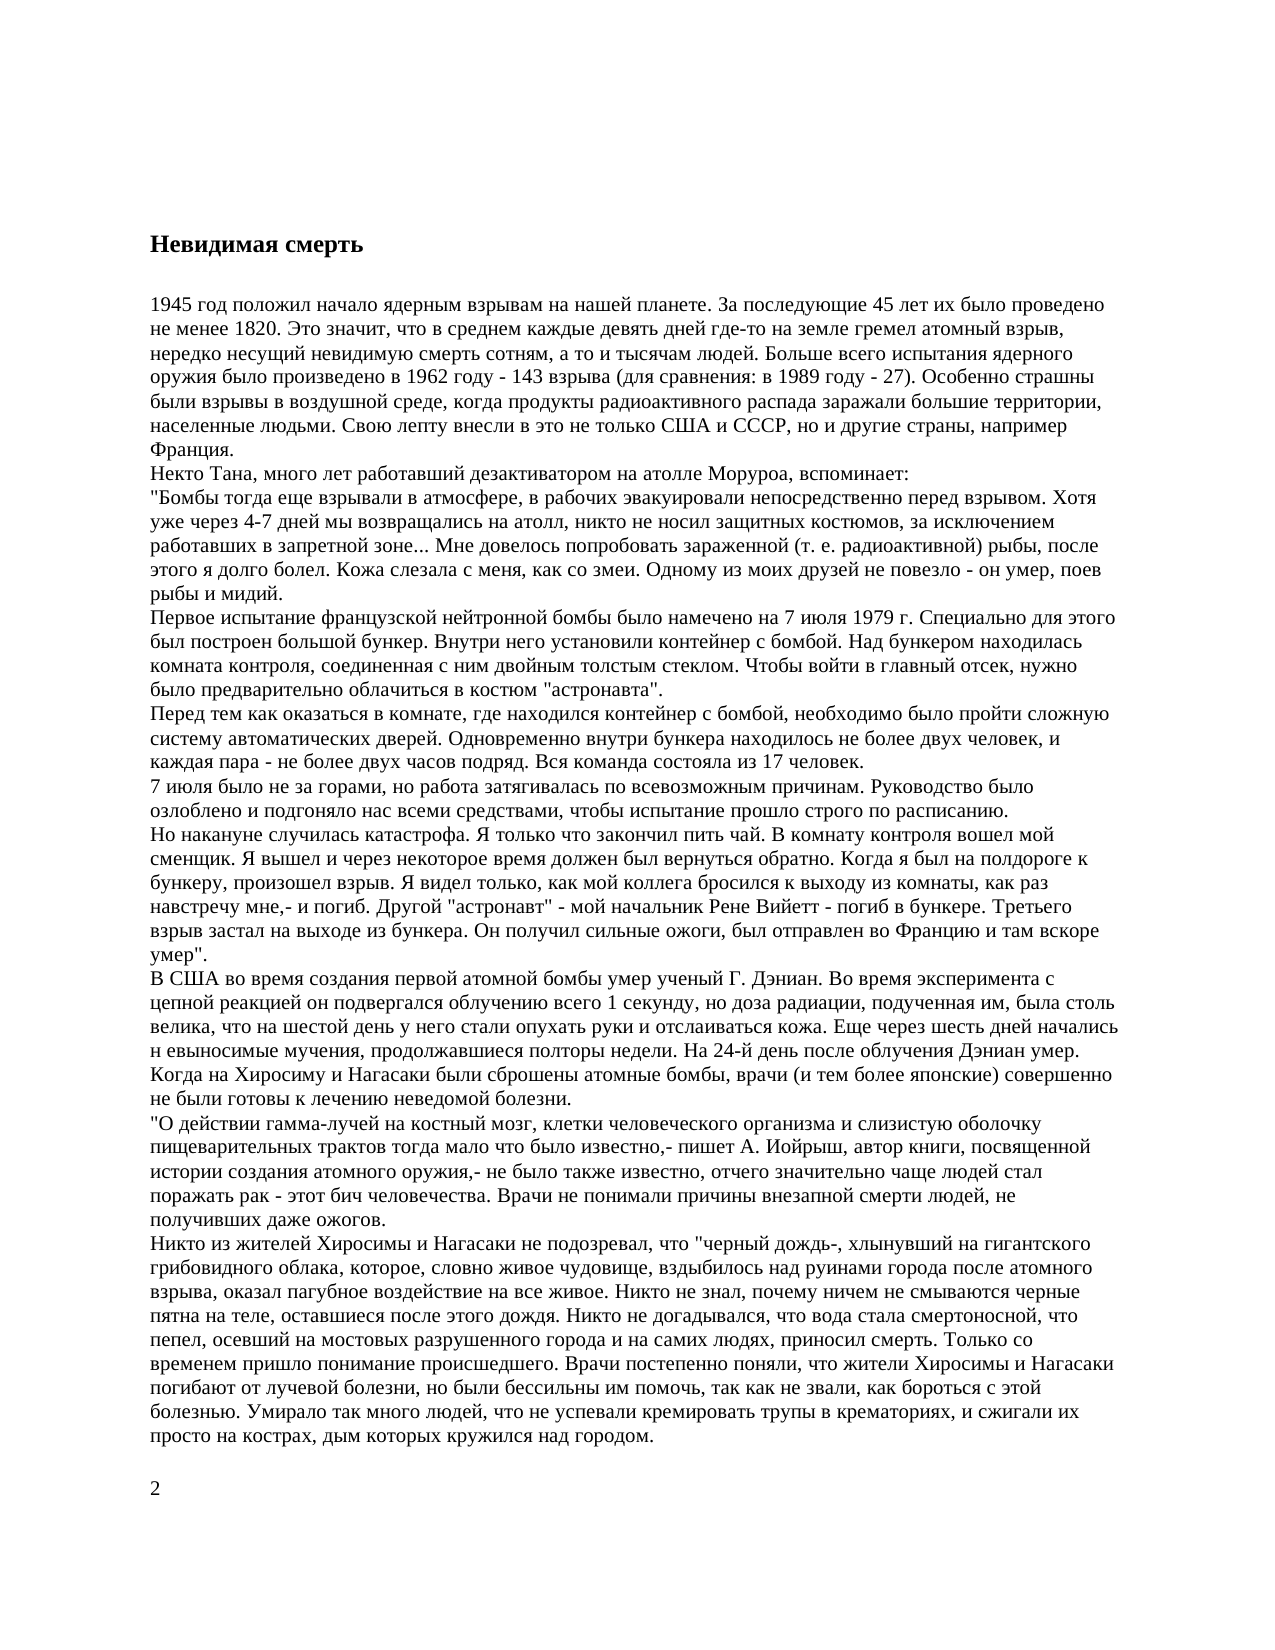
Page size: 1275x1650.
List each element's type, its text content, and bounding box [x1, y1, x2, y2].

text Никто из жителей Хиросимы и Нагасаки не подозревал, что "черный дождь-, хлынувший на гигантского грибовидного облака, которое, словно живое чудовище, вздыбилось над руинами города после атомного взрыва, оказал пагубное воздействие на все живое. Никто не знал, почему ничем не смываются черные пятна на теле, оставшиеся после этого дождя. Никто не догадывался, что вода стала смертоносной, что пепел, осевший на мостовых разрушенного города и на самих людях, приносил смерть. Только со временем пришло понимание происшедшего. Врачи постепенно поняли, что жители Хиросимы и Нагасаки погибают от лучевой болезни, но были бессильны им помочь, так как не звали, как бороться с этой болезнью. Умирало так много людей, что не успевали кремировать трупы в крематориях, и сжигали их просто на кострах, дым которых кружился над городом. [150, 1231, 1125, 1447]
text "О действии гамма-лучей на костный мозг, клетки человеческого организма и слизистую оболочку пищеварительных трактов тогда мало что было известно,- пишет А. Иойрыш, автор книги, посвященной истории создания атомного оружия,- не было также известно, отчего значительно чаще людей стал поражать рак - этот бич человечества. Врачи не понимали причины внезапной смерти людей, не получивших даже ожогов. [150, 1110, 1125, 1231]
text Перед тем как оказаться в комнате, где находился контейнер с бомбой, необходимо было пройти сложную систему автоматических дверей. Одновременно внутри бункера находилось не более двух человек, и каждая пара - не более двух часов подряд. Вся команда состояла из 17 человек. [150, 701, 1125, 773]
text Но накануне случилась катастрофа. Я только что закончил пить чай. В комнату контроля вошел мой сменщик. Я вышел и через некоторое время должен был вернуться обратно. Когда я был на полдороге к бункеру, произошел взрыв. Я видел только, как мой коллега бросился к выходу из комнаты, как раз навстречу мне,- и погиб. Другой "астронавт" - мой начальник Рене Вийетт - погиб в бункере. Третьего взрыв застал на выходе из бункера. Он получил сильные ожоги, был отправлен во Францию и там вскоре умер". [150, 822, 1125, 966]
text Первое испытание французской нейтронной бомбы было намечено на 7 июля 1979 г. Специально для этого был построен большой бункер. Внутри него установили контейнер с бомбой. Над бункером находилась комната контроля, соединенная с ним двойным толстым стеклом. Чтобы войти в главный отсек, нужно было предварительно облачиться в костюм "астронавта". [150, 605, 1125, 701]
text Невидимая смерть [150, 229, 1125, 258]
text В США во время создания первой атомной бомбы умер ученый Г. Дэниан. Во время эксперимента с цепной реакцией он подвергался облучению всего 1 секунду, но доза радиации, подученная им, была столь велика, что на шестой день у него стали опухать руки и отслаиваться кожа. Еще через шесть дней начались н евыносимые мучения, продолжавшиеся полторы недели. На 24-й день после облучения Дэниан умер. [150, 966, 1125, 1062]
text 1945 год положил начало ядерным взрывам на нашей планете. За последующие 45 лет их было проведено не менее 1820. Это значит, что в среднем каждые девять дней где-то на земле гремел атомный взрыв, нередко несущий невидимую смерть сотням, а то и тысячам людей. Больше всего испытания ядерного оружия было произведено в 1962 году - 143 взрыва (для сравнения: в 1989 году - 27). Особенно страшны были взрывы в воздушной среде, когда продукты радиоактивного распада заражали большие территории, населенные людьми. Свою лепту внесли в это не только США и СССР, но и другие страны, например Франция. [150, 292, 1125, 461]
text 7 июля было не за горами, но работа затягивалась по всевозможным причинам. Руководство было озлоблено и подгоняло нас всеми средствами, чтобы испытание прошло строго по расписанию. [150, 773, 1125, 822]
text Некто Тана, много лет работавший дезактиватором на атолле Моруроа, вспоминает: "Бомбы тогда еще взрывали в атмосфере, в рабочих эвакуировали непосредственно перед взрывом. Хотя уже через 4-7 дней мы возвращались на атолл, никто не носил защитных костюмов, за исключением работавших в запретной зоне... Мне довелось попробовать зараженной (т. е. радиоактивной) рыбы, после этого я долго болел. Кожа слезала с меня, как со змеи. Одному из моих друзей не повезло - он умер, поев рыбы и мидий. [150, 461, 1125, 605]
text Когда на Хиросиму и Нагасаки были сброшены атомные бомбы, врачи (и тем более японские) совершенно не были готовы к лечению неведомой болезни. [150, 1062, 1125, 1110]
